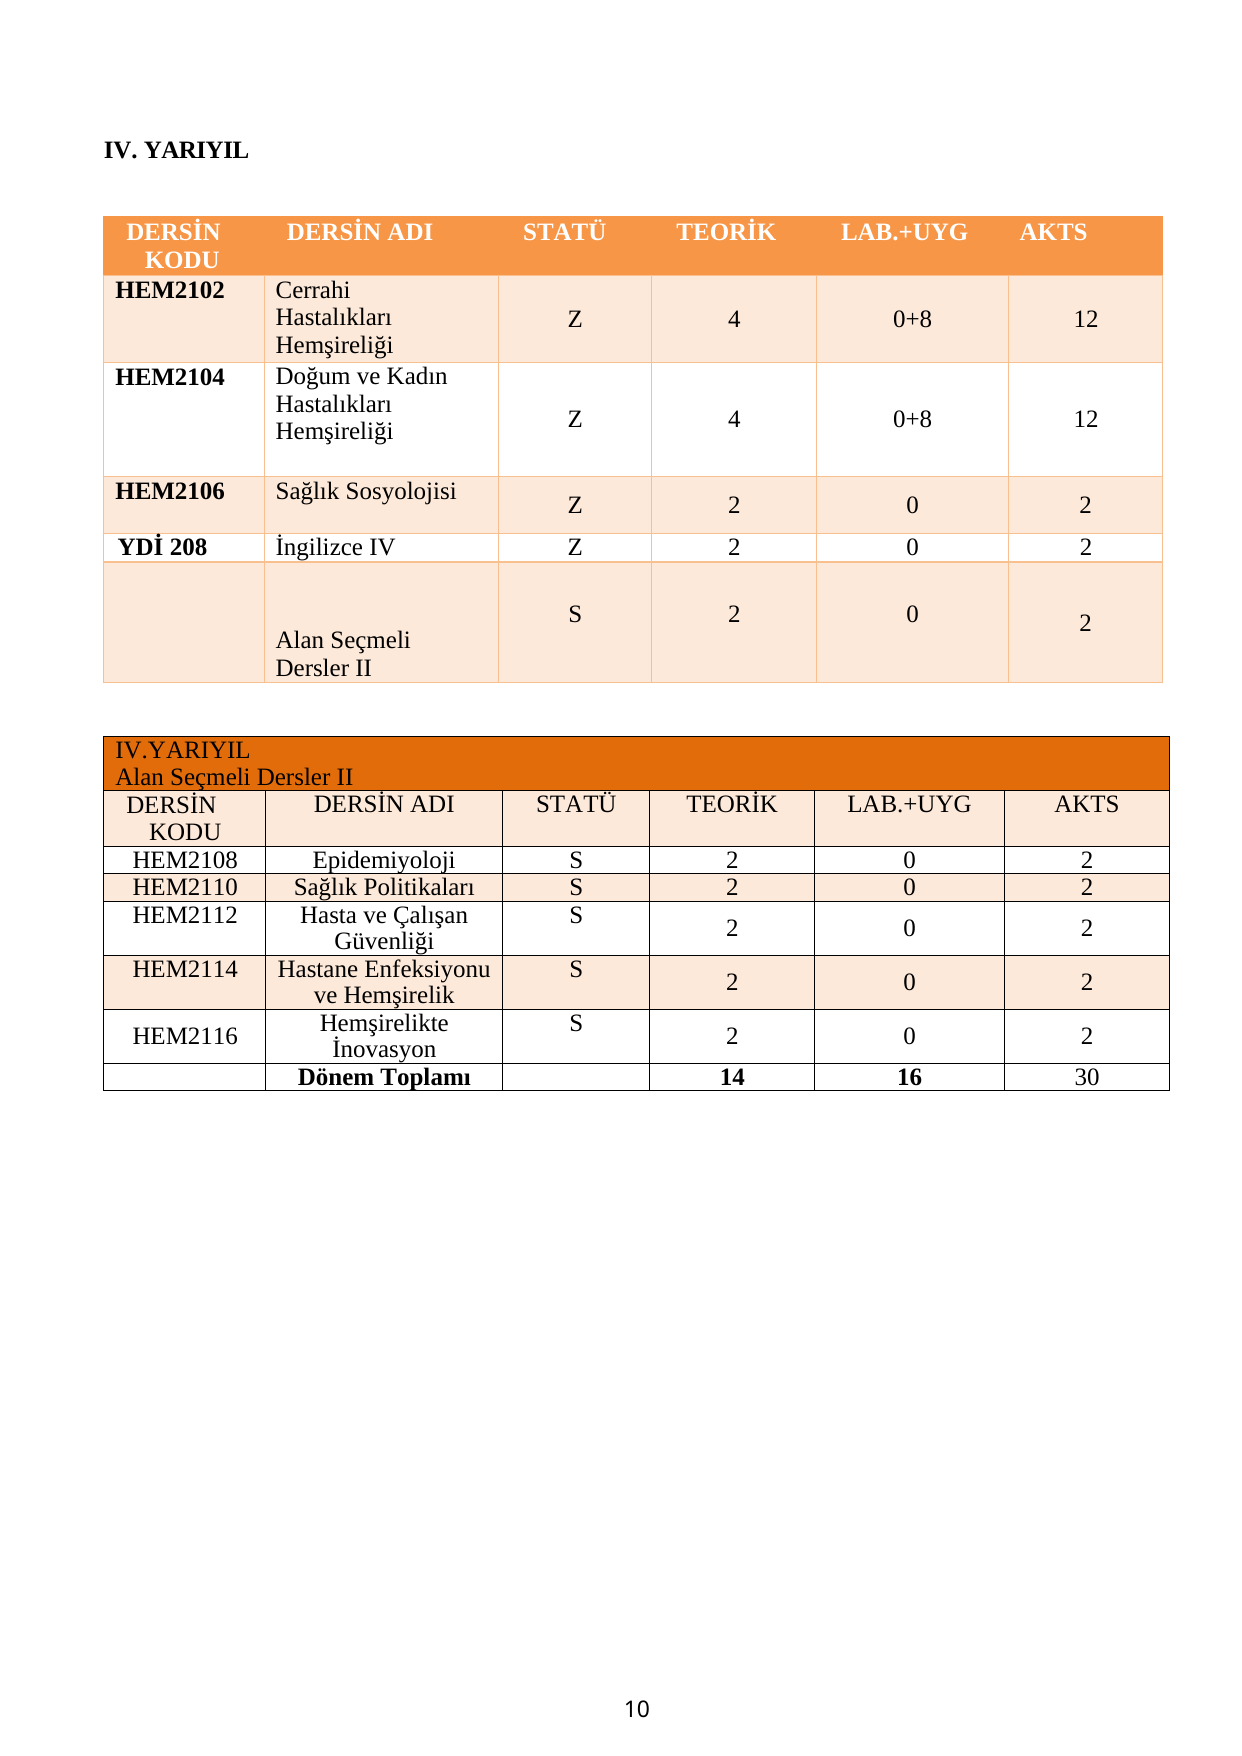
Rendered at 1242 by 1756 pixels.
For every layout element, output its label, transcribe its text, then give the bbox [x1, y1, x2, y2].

table_cell Z [499, 477, 651, 533]
text IV. YARIYIL [103, 137, 1170, 163]
table_cell HEM2110 [104, 874, 265, 901]
table_header STATÜ [499, 218, 651, 275]
table_cell Z [499, 363, 651, 476]
table_cell 0+8 [817, 276, 1008, 362]
table_cell 0 [815, 847, 1004, 873]
table_cell 0 [817, 563, 1008, 682]
table_cell 2 [1005, 1010, 1169, 1063]
table_cell 12 [1009, 276, 1162, 362]
table_cell 0 [817, 477, 1008, 533]
table_cell 2 [1005, 956, 1169, 1009]
table_cell S [503, 902, 649, 955]
table_cell Sağlık Sosyolojisi [265, 477, 498, 533]
table_cell HEM2104 [104, 363, 264, 476]
table_cell 2 [1009, 477, 1162, 533]
table_cell 2 [1005, 902, 1169, 955]
table_cell 0 [815, 874, 1004, 901]
table_cell S [503, 1010, 649, 1063]
table_cell TEORİK [650, 791, 814, 846]
table_cell 0+8 [817, 363, 1008, 476]
table_cell Cerrahi Hastalıkları Hemşireliği [265, 276, 498, 362]
table_cell HEM2108 [104, 847, 265, 873]
table_cell Sağlık Politikaları [266, 874, 502, 901]
table_cell Hemşirelikte İnovasyon [266, 1010, 502, 1063]
table_cell S [503, 847, 649, 873]
table_cell [104, 1064, 265, 1090]
table_cell Doğum ve Kadın Hastalıkları Hemşireliği [265, 363, 498, 476]
table_cell 2 [650, 874, 814, 901]
table_header DERSİN KODU [104, 218, 264, 275]
table_cell LAB.+UYG [815, 791, 1004, 846]
table_cell 0 [815, 1010, 1004, 1063]
table_header TEORİK [652, 218, 816, 275]
table_cell 12 [1009, 363, 1162, 476]
table_cell AKTS [1005, 791, 1169, 846]
table_cell 0 [817, 534, 1008, 561]
table_header DERSİN ADI [265, 218, 498, 275]
table_cell 16 [815, 1064, 1004, 1090]
table_cell 30 [1005, 1064, 1169, 1090]
table_cell İngilizce IV [265, 534, 498, 561]
table_cell 2 [650, 847, 814, 873]
table_cell Z [499, 534, 651, 561]
table_cell 2 [1005, 847, 1169, 873]
table_cell 2 [1005, 874, 1169, 901]
table_cell 0 [815, 902, 1004, 955]
table_cell Epidemiyoloji [266, 847, 502, 873]
table_cell 2 [650, 1010, 814, 1063]
table_cell S [503, 874, 649, 901]
table_cell S [503, 956, 649, 1009]
table_cell Z [499, 276, 651, 362]
table_cell HEM2112 [104, 902, 265, 955]
table_cell DERSİN KODU [104, 791, 265, 846]
table_cell Dönem Toplamı [266, 1064, 502, 1090]
table_cell HEM2116 [104, 1010, 265, 1063]
table_cell 2 [1009, 563, 1162, 682]
table_cell Hasta ve Çalışan Güvenliği [266, 902, 502, 955]
table_cell DERSİN ADI [266, 791, 502, 846]
table_cell 0 [815, 956, 1004, 1009]
table_cell [503, 1064, 649, 1090]
table_cell YDİ 208 [104, 534, 264, 561]
table_cell 4 [652, 363, 816, 476]
table_cell Alan Seçmeli Dersler II [265, 563, 498, 682]
table_cell 2 [1009, 534, 1162, 561]
table_cell 2 [652, 477, 816, 533]
table_cell 4 [652, 276, 816, 362]
table_cell HEM2102 [104, 276, 264, 362]
table_cell S [499, 563, 651, 682]
table_cell 2 [652, 534, 816, 561]
table_cell Hastane Enfeksiyonu ve Hemşirelik [266, 956, 502, 1009]
table_cell 2 [650, 902, 814, 955]
table_cell HEM2106 [104, 477, 264, 533]
table_header AKTS [1009, 218, 1162, 275]
table_header LAB.+UYG [817, 218, 1008, 275]
table_cell STATÜ [503, 791, 649, 846]
table_cell 2 [652, 563, 816, 682]
table_cell [104, 563, 264, 682]
table_cell 14 [650, 1064, 814, 1090]
table_header IV.YARIYIL Alan Seçmeli Dersler II [104, 737, 1169, 790]
table_cell 2 [650, 956, 814, 1009]
table_cell HEM2114 [104, 956, 265, 1009]
